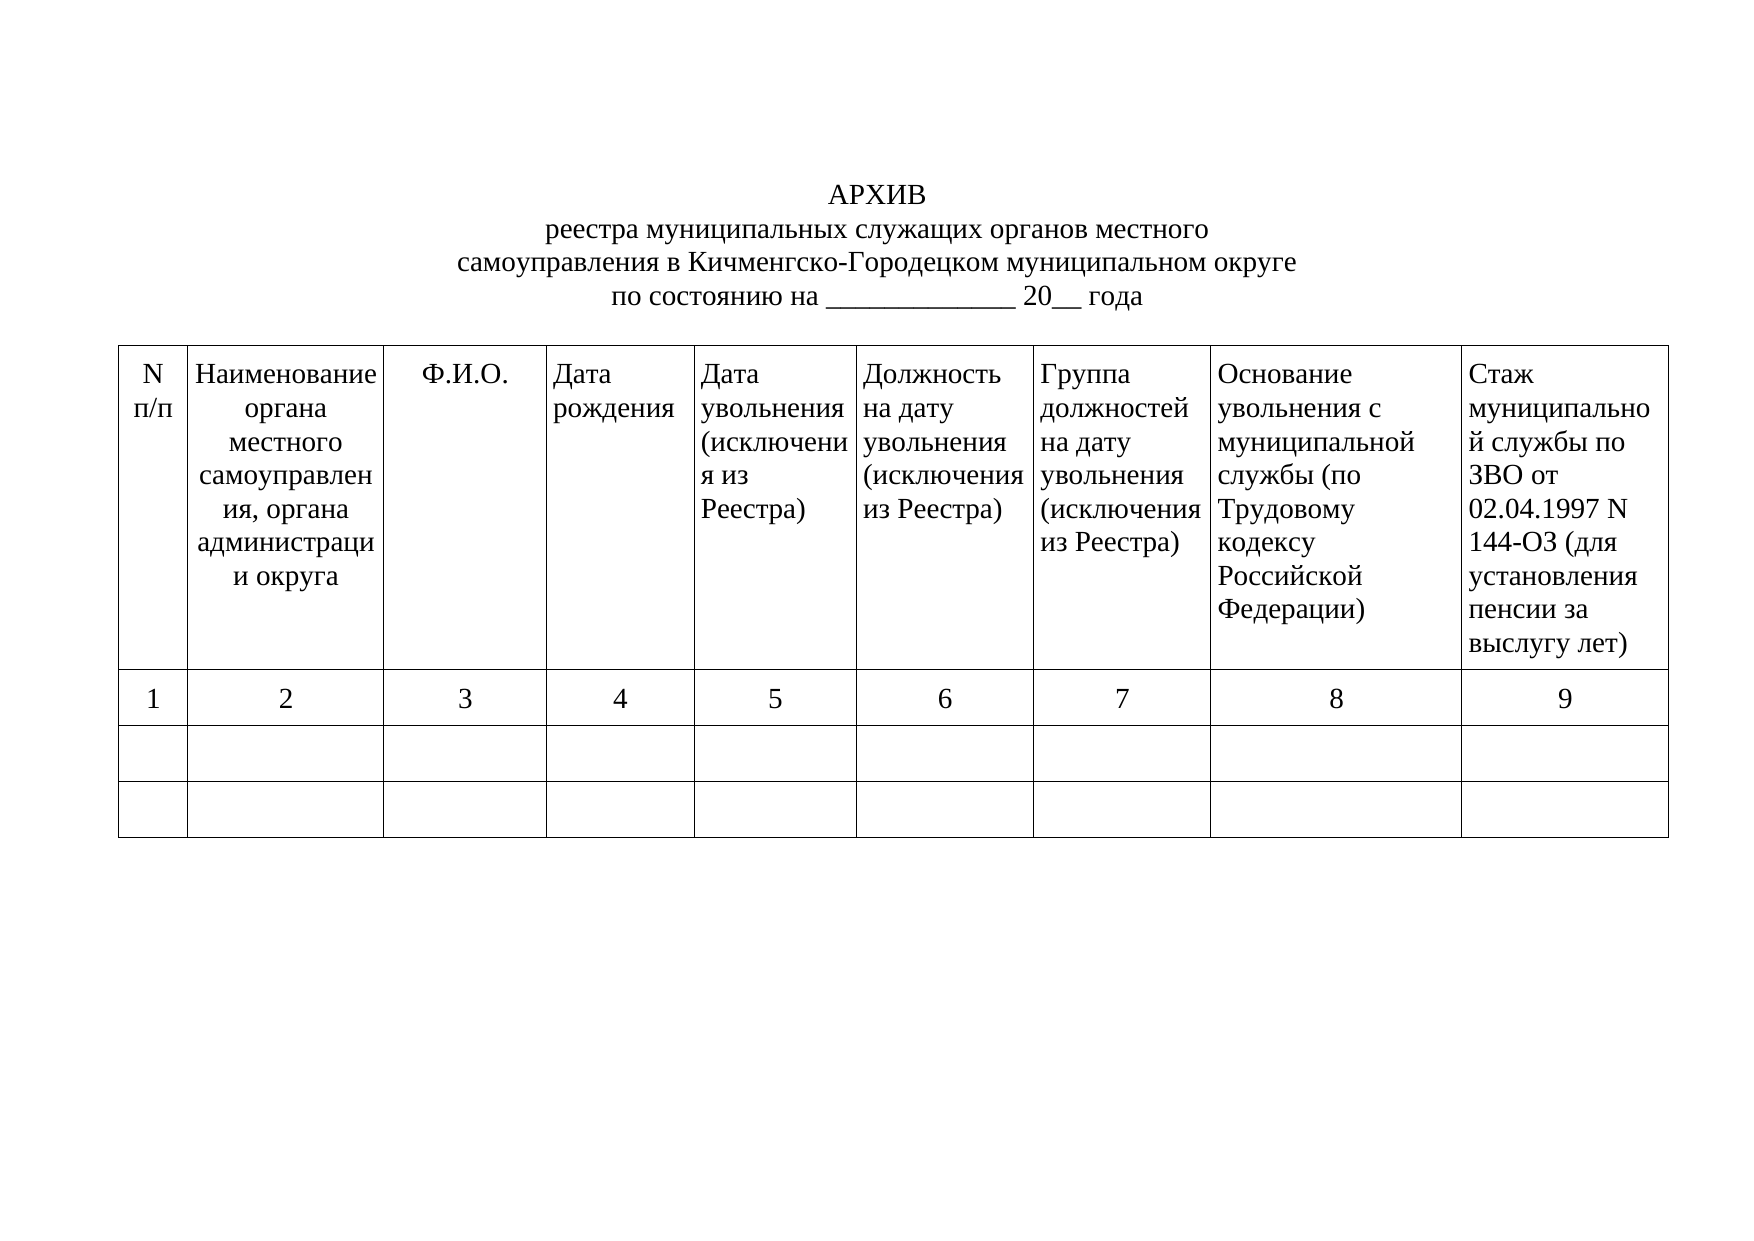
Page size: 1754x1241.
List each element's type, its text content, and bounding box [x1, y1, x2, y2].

table_header Группа должностей на дату увольнения (исключения из Реестра) [1034, 346, 1210, 669]
table_header Дата увольнения (исключения из Реестра) [695, 346, 856, 669]
table_header N п/п [119, 346, 187, 669]
table_cell 6 [857, 670, 1033, 725]
table_header Основание увольнения с муниципальной службы (по Трудовому кодексу Российской Федерации) [1211, 346, 1461, 669]
table_cell [1034, 782, 1210, 837]
table_cell 9 [1462, 670, 1668, 725]
table_header Должность на дату увольнения (исключения из Реестра) [857, 346, 1033, 669]
table_cell [1462, 782, 1668, 837]
table_cell [119, 782, 187, 837]
table_cell [695, 782, 856, 837]
table_cell 7 [1034, 670, 1210, 725]
table_cell 4 [547, 670, 694, 725]
table_cell 1 [119, 670, 187, 725]
table_header Наименование органа местного самоуправления, органа администрации округа [188, 346, 383, 669]
table_cell [547, 726, 694, 781]
table_cell [1211, 726, 1461, 781]
table_cell [119, 726, 187, 781]
text реестра муниципальных служащих органов местного [118, 211, 1636, 244]
table_cell [1034, 726, 1210, 781]
table_cell [1211, 782, 1461, 837]
table_cell 8 [1211, 670, 1461, 725]
text самоуправления в Кичменгско-Городецком муниципальном округе [118, 244, 1636, 278]
table_header Стаж муниципальной службы по ЗВО от 02.04.1997 N 144-ОЗ (для установления пенсии за выслугу лет) [1462, 346, 1668, 669]
table_header Ф.И.О. [384, 346, 546, 669]
text по состоянию на _____________ 20__ года [118, 278, 1636, 311]
table_cell [857, 726, 1033, 781]
table_cell [188, 726, 383, 781]
table_cell [188, 782, 383, 837]
table_cell [1462, 726, 1668, 781]
table_cell 3 [384, 670, 546, 725]
table_cell [384, 726, 546, 781]
table_cell 2 [188, 670, 383, 725]
table_cell [857, 782, 1033, 837]
table_cell [384, 782, 546, 837]
text АРХИВ [118, 177, 1636, 211]
table_cell [547, 782, 694, 837]
table_cell [695, 726, 856, 781]
table_header Дата рождения [547, 346, 694, 669]
table_cell 5 [695, 670, 856, 725]
